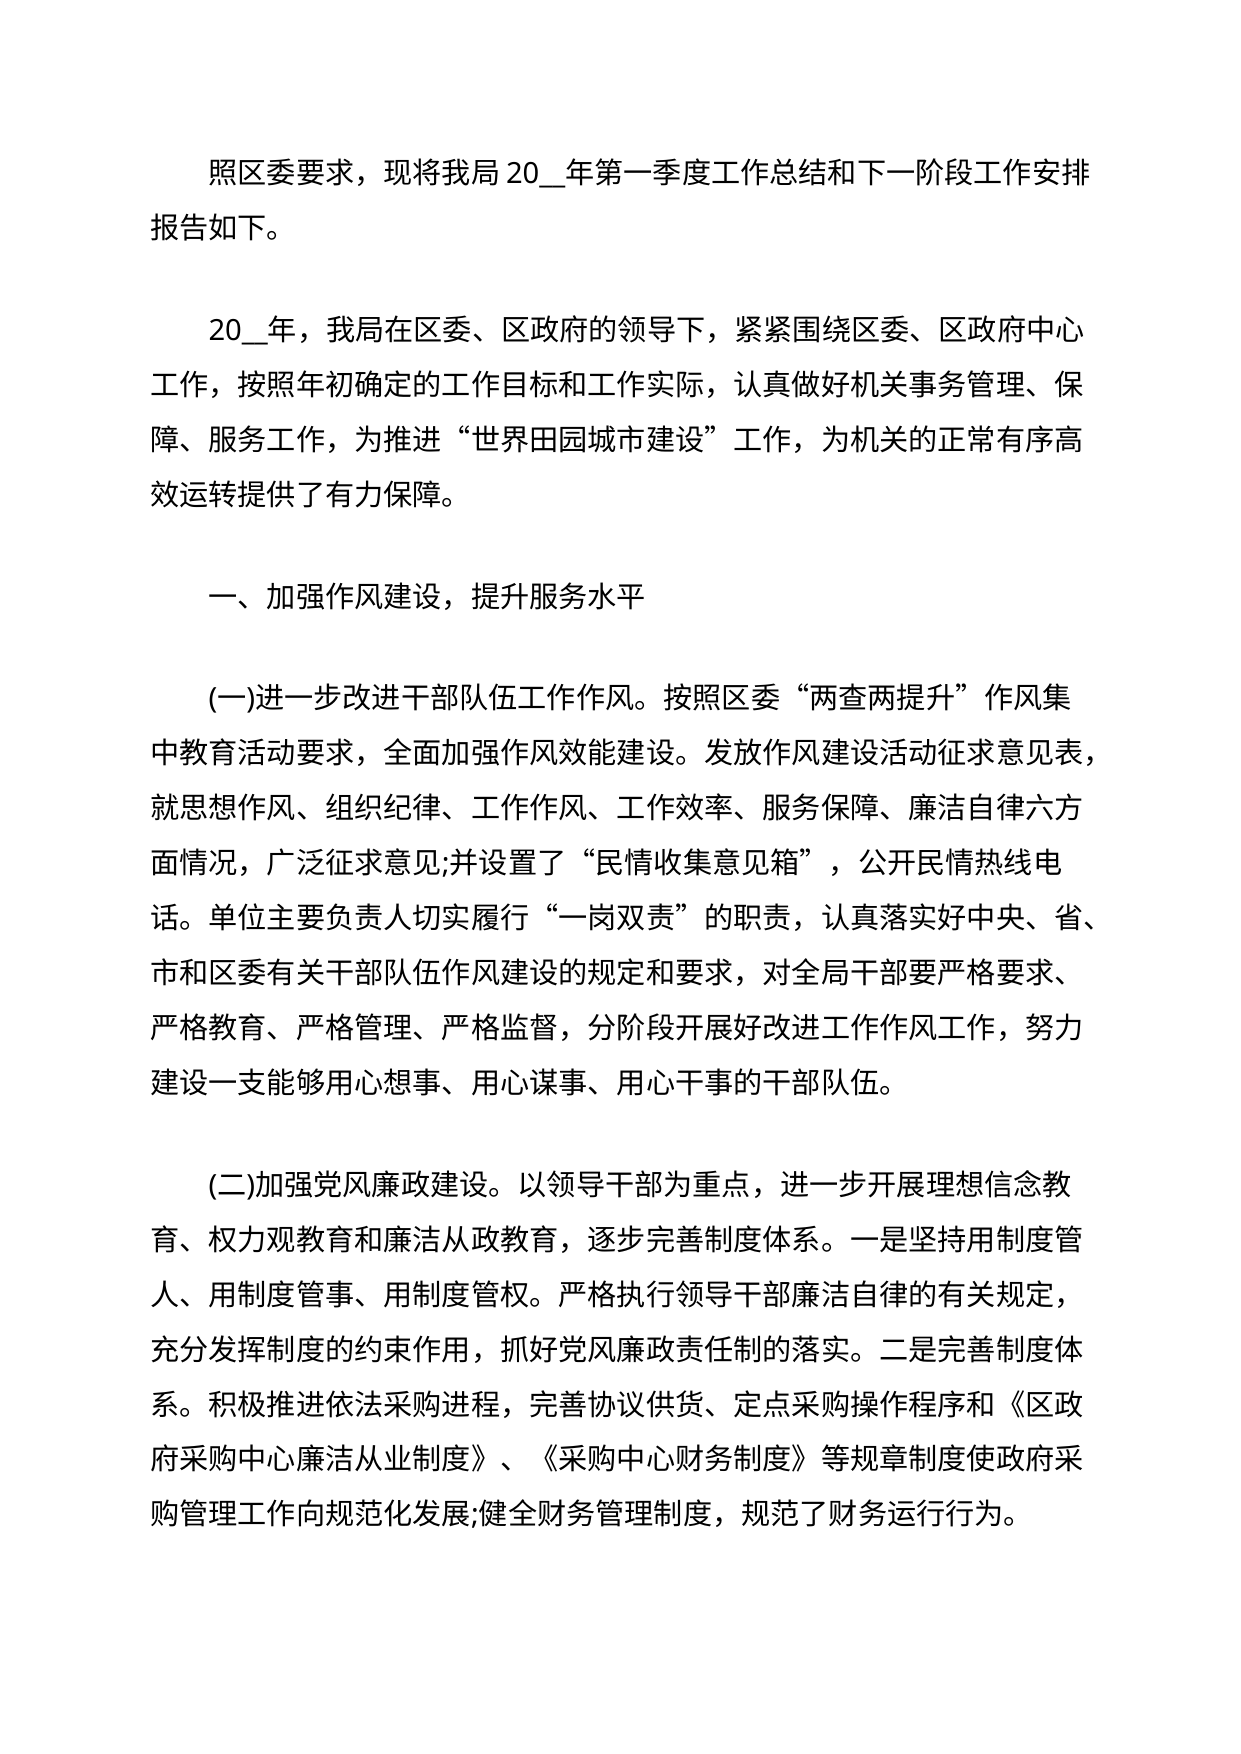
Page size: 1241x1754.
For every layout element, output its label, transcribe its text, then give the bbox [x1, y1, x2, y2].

text (一)进一步改进干部队伍工作作风。按照区委“两查两提升”作风集中教育活动要求，全面加强作风效能建设。发放作风建设活动征求意见表，就思想作风、组织纪律、工作作风、工作效率、服务保障、廉洁自律六方面情况，广泛征求意见;并设置了“民情收集意见箱”，公开民情热线电话。单位主要负责人切实履行“一岗双责”的职责，认真落实好中央、省、市和区委有关干部队伍作风建设的规定和要求，对全局干部要严格要求、严格教育、严格管理、严格监督，分阶段开展好改进工作作风工作，努力建设一支能够用心想事、用心谋事、用心干事的干部队伍。 [150, 675, 1090, 1102]
text 照区委要求，现将我局20__年第一季度工作总结和下一阶段工作安排报告如下。 [150, 150, 1090, 247]
text (二)加强党风廉政建设。以领导干部为重点，进一步开展理想信念教育、权力观教育和廉洁从政教育，逐步完善制度体系。一是坚持用制度管人、用制度管事、用制度管权。严格执行领导干部廉洁自律的有关规定，充分发挥制度的约束作用，抓好党风廉政责任制的落实。二是完善制度体系。积极推进依法采购进程，完善协议供货、定点采购操作程序和《区政府采购中心廉洁从业制度》、《采购中心财务制度》等规章制度使政府采购管理工作向规范化发展;健全财务管理制度，规范了财务运行行为。 [150, 1161, 1090, 1533]
text 一、加强作风建设，提升服务水平 [150, 573, 1090, 616]
text 20__年，我局在区委、区政府的领导下，紧紧围绕区委、区政府中心工作，按照年初确定的工作目标和工作实际，认真做好机关事务管理、保障、服务工作，为推进“世界田园城市建设”工作，为机关的正常有序高效运转提供了有力保障。 [150, 307, 1090, 514]
